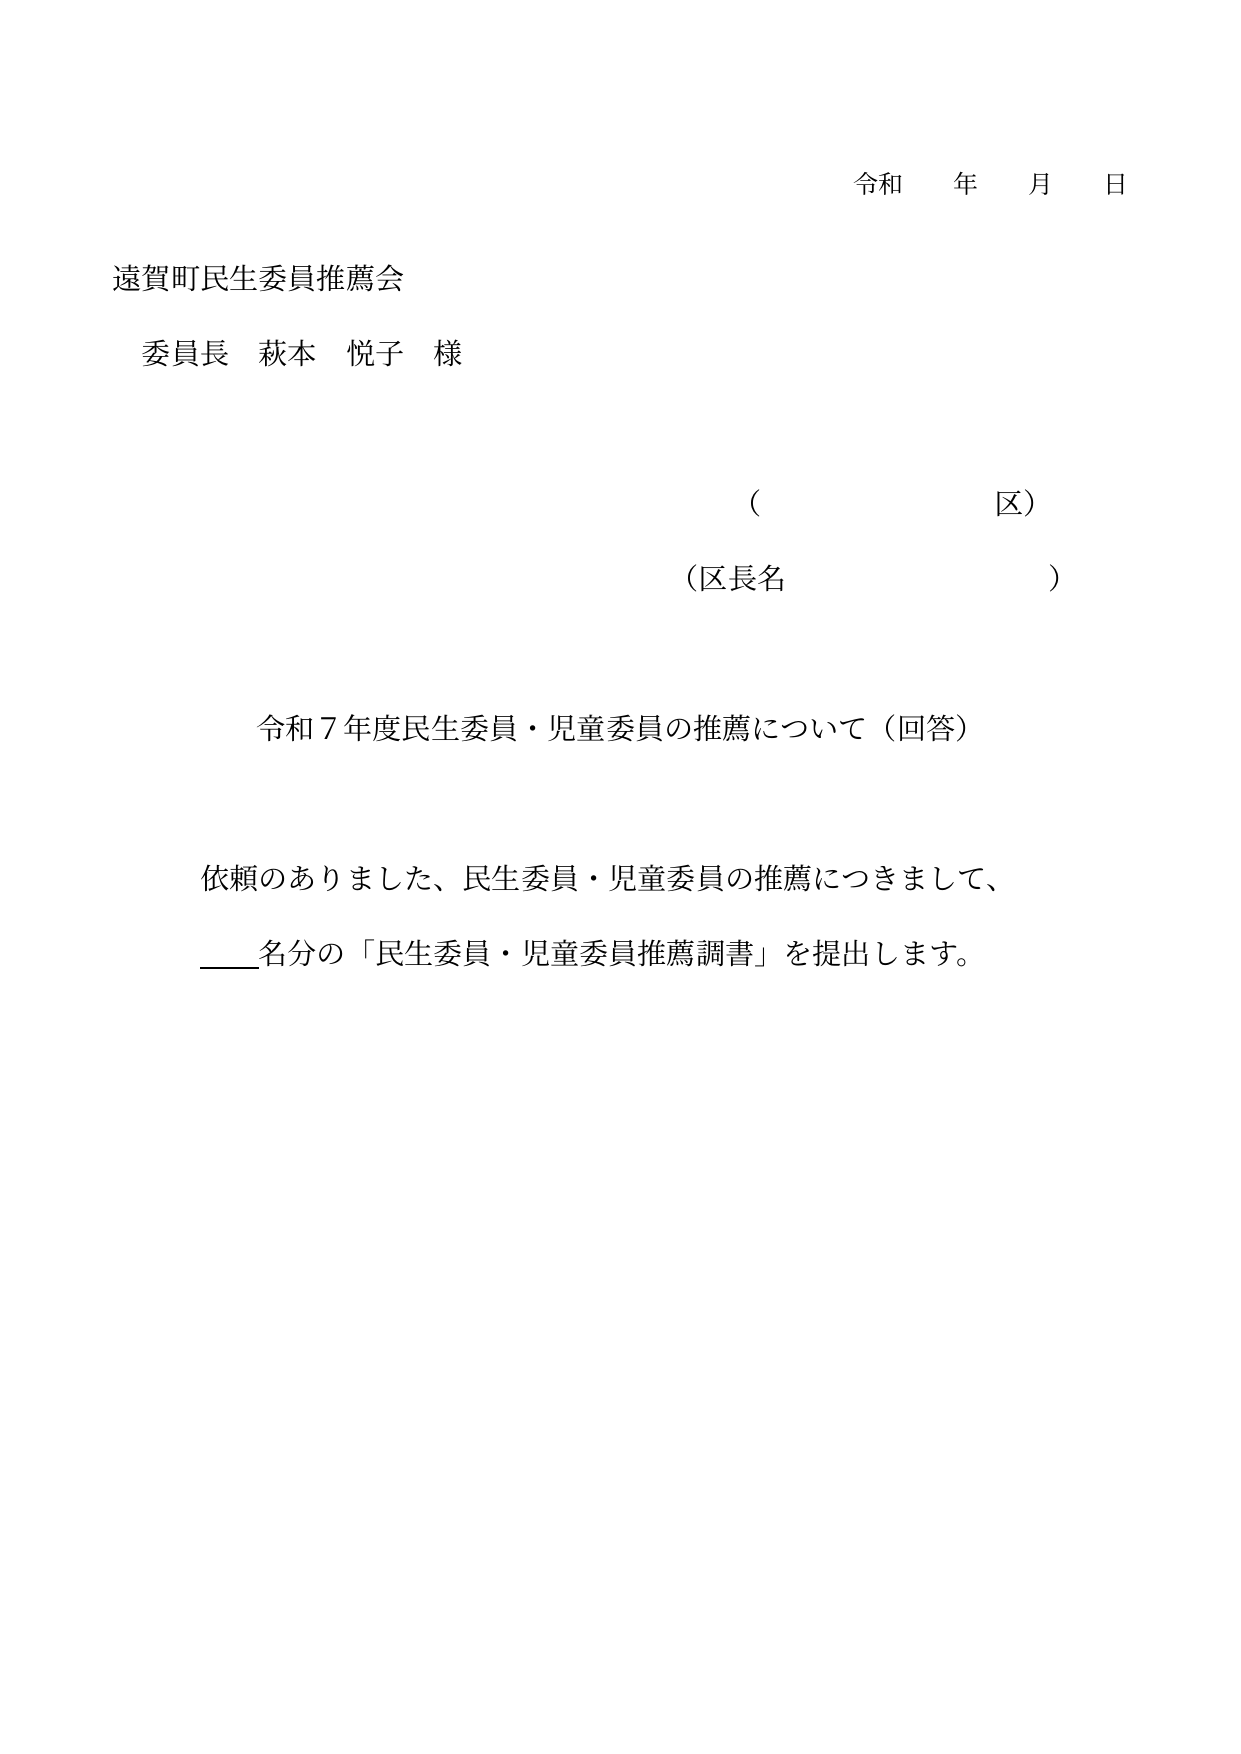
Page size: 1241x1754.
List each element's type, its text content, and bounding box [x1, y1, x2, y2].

text 遠賀町民生委員推薦会 [112, 239, 1128, 314]
text 名分の「民生委員・児童委員推薦調書」を提出します。 [112, 914, 1128, 989]
text 令和７年度民生委員・児童委員の推薦について（回答） [112, 689, 1128, 764]
text （ 区） [112, 464, 1053, 539]
text 令和 年 月 日 [112, 164, 1128, 202]
text 依頼のありました、民生委員・児童委員の推薦につきまして、 [112, 839, 1128, 914]
text 委員長 萩本 悦子 様 [112, 314, 1128, 389]
text （区長名 ） [112, 539, 1078, 614]
